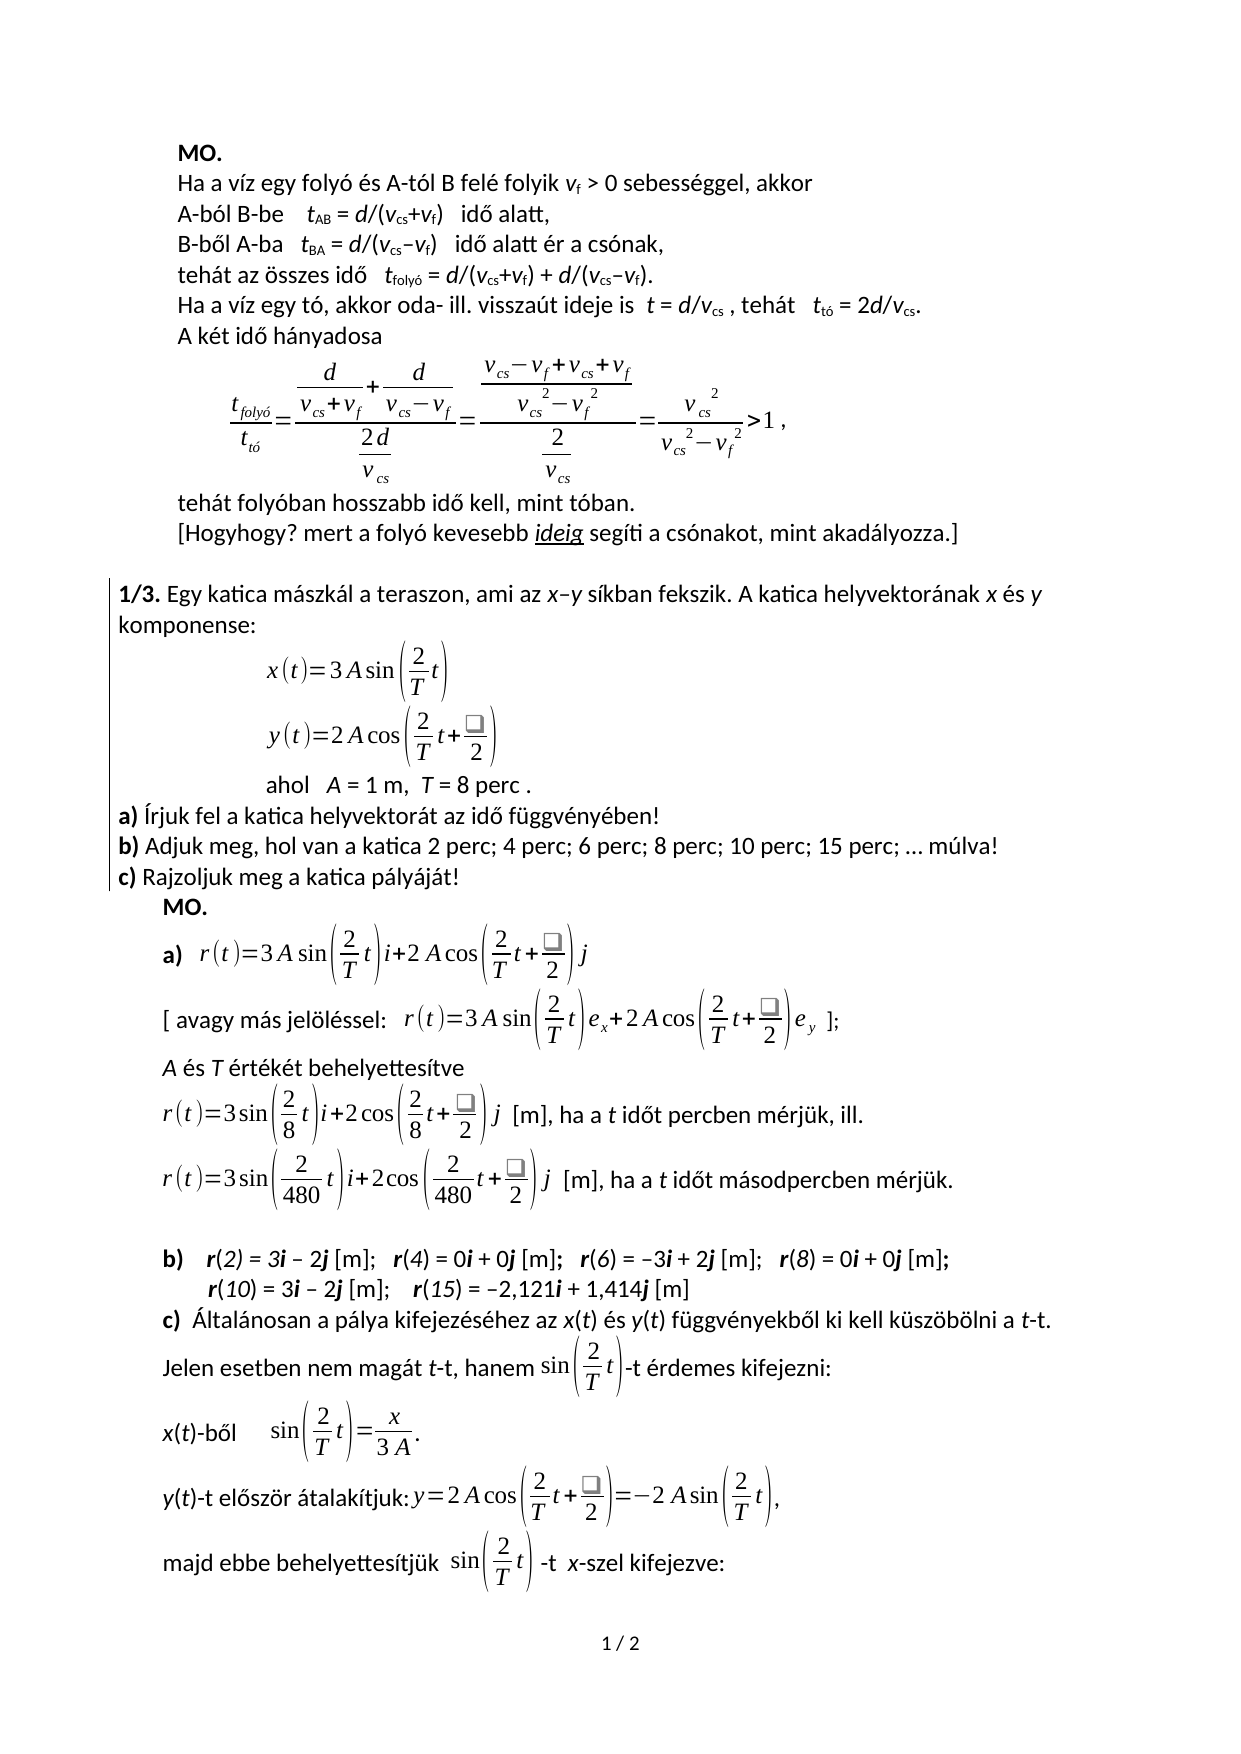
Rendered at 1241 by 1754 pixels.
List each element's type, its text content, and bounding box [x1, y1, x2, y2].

text [ avagy más jelöléssel: ]; [162, 987, 1122, 1052]
text A és T értékét behelyettesítve [162, 1052, 1122, 1082]
text A két idő hányadosa [177, 320, 1122, 351]
text Ha a víz egy tó, akkor oda- ill. visszaút ideje is t = d/vcs , tehát ttó = 2d/vcs. [177, 289, 1122, 320]
text c) Rajzoljuk meg a katica pályáját! [118, 861, 1122, 891]
text , [177, 351, 1122, 487]
text [Hogyhogy? mert a folyó kevesebb ideig segíti a csónakot, mint akadályozza.] [177, 517, 1122, 548]
text 1/3. Egy katica mászkál a teraszon, ami az x–y síkban fekszik. A katica helyvektorának x és y komponense: [118, 578, 1122, 639]
text a) Írjuk fel a katica helyvektorát az idő függvényében! [118, 800, 1122, 830]
text A-ból B-be tAB = d/(vcs+vf) idő alatt, [177, 198, 1122, 228]
text b) r(2) = 3i – 2j [m]; r(4) = 0i + 0j [m]; r(6) = –3i + 2j [m]; r(8) = 0i + 0j [m]; r(10) = 3i – 2j [m]; r(15) = –2,121i + 1,414j [m] [162, 1243, 1122, 1304]
text majd ebbe behelyettesítjük -t x-szel kifejezve: [162, 1529, 1122, 1594]
text a) [162, 922, 1122, 987]
text b) Adjuk meg, hol van a katica 2 perc; 4 perc; 6 perc; 8 perc; 10 perc; 15 perc; … múlva! [118, 830, 1122, 861]
text y(t)-t először átalakítjuk:, [162, 1464, 1122, 1529]
text Ha a víz egy folyó és A-tól B felé folyik vf > 0 sebességgel, akkor [177, 167, 1122, 198]
text tehát folyóban hosszabb idő kell, mint tóban. [177, 487, 1122, 517]
text c) Általánosan a pálya kifejezéséhez az x(t) és y(t) függvényekből ki kell küszöbölni a t-t. [162, 1304, 1122, 1334]
text tehát az összes idő tfolyó = d/(vcs+vf) + d/(vcs–vf). [177, 259, 1122, 289]
text [m], ha a t időt másodpercben mérjük. [162, 1147, 1122, 1212]
text ahol A = 1 m, T = 8 perc . [118, 769, 1122, 800]
text [m], ha a t időt percben mérjük, ill. [162, 1082, 1122, 1147]
text x(t)-ből . [162, 1399, 1122, 1464]
text B-ből A-ba tBA = d/(vcs–vf) idő alatt ér a csónak, [177, 228, 1122, 259]
text MO. [177, 137, 1122, 167]
text MO. [162, 891, 1122, 922]
text Jelen esetben nem magát t-t, hanem -t érdemes kifejezni: [162, 1334, 1122, 1399]
